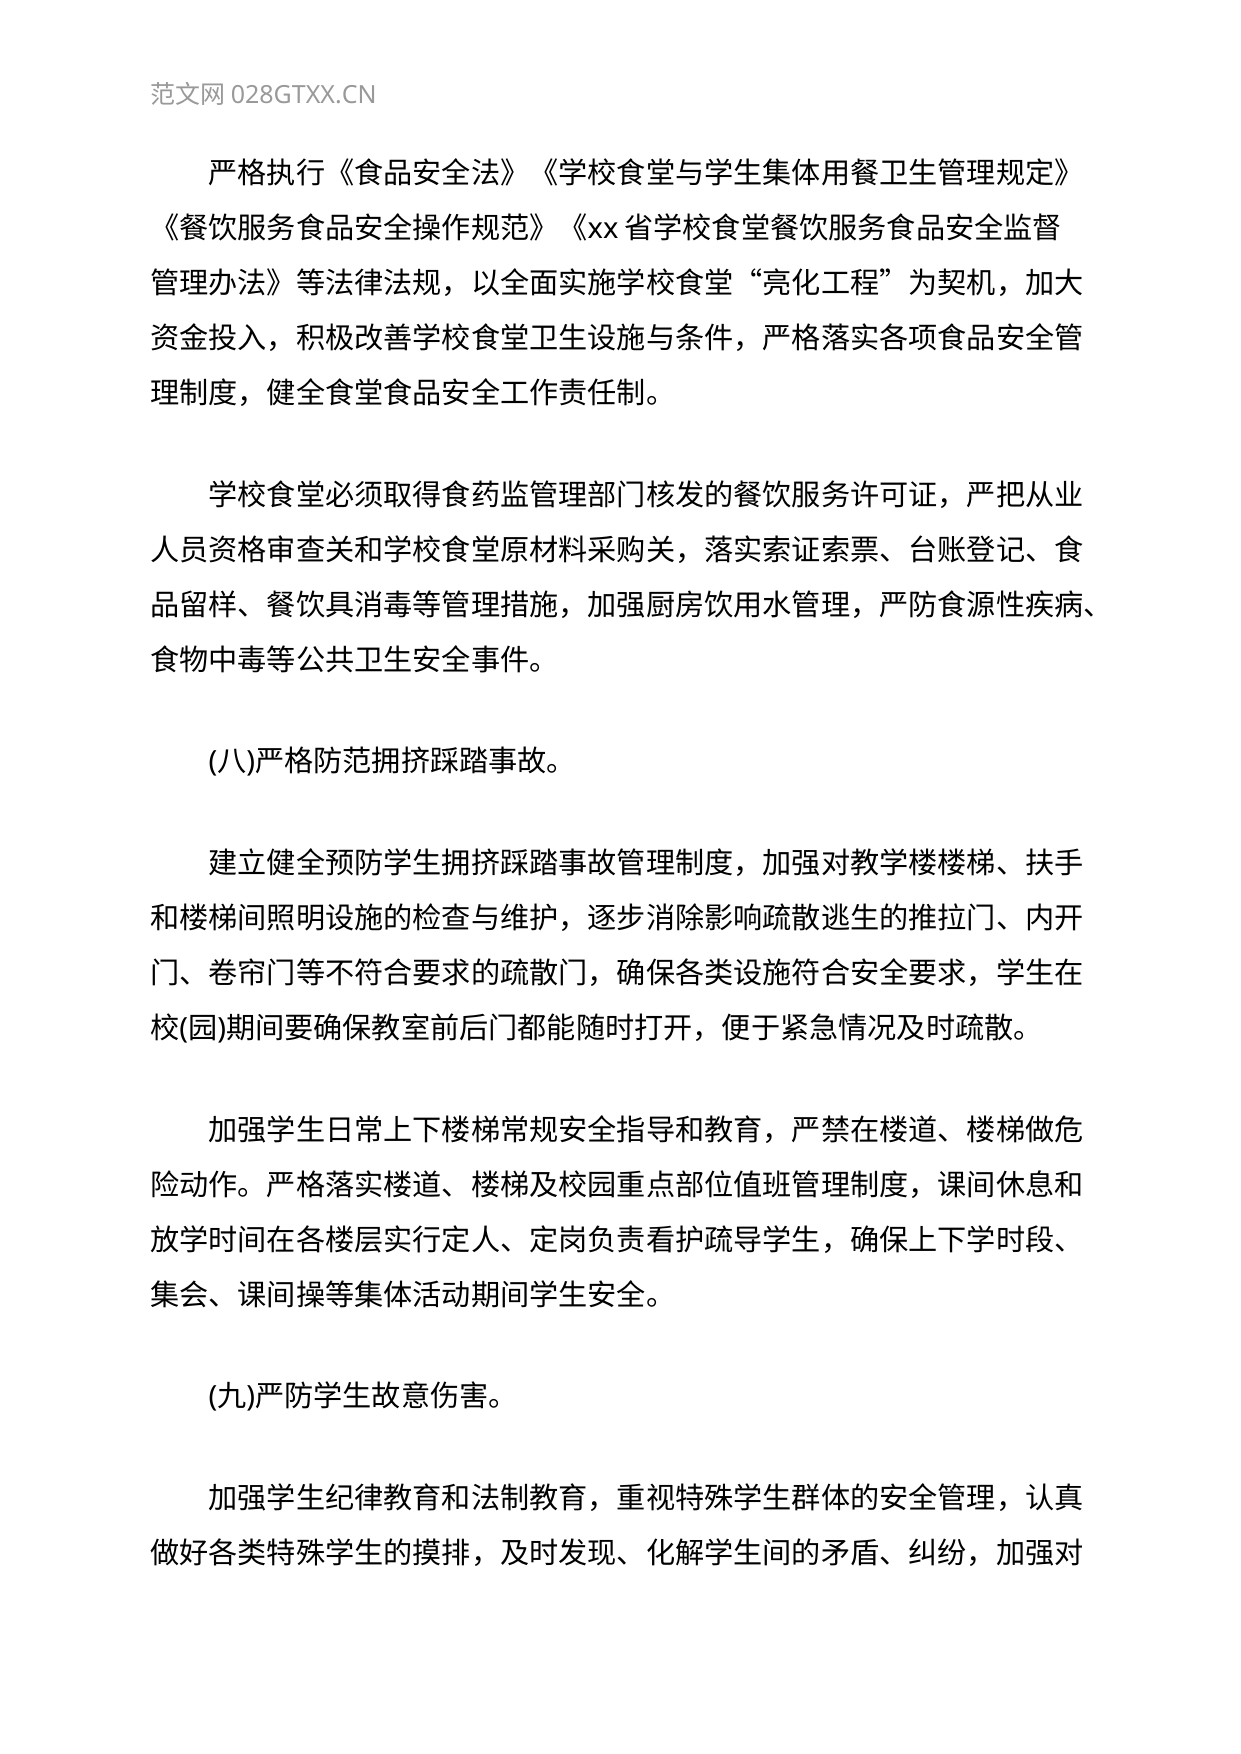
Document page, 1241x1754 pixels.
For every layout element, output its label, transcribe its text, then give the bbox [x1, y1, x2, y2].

text (八)严格防范拥挤踩踏事故。 [150, 738, 1090, 780]
text 严格执行《食品安全法》《学校食堂与学生集体用餐卫生管理规定》《餐饮服务食品安全操作规范》《xx省学校食堂餐饮服务食品安全监督管理办法》等法律法规，以全面实施学校食堂“亮化工程”为契机，加大资金投入，积极改善学校食堂卫生设施与条件，严格落实各项食品安全管理制度，健全食堂食品安全工作责任制。 [150, 150, 1090, 412]
text 建立健全预防学生拥挤踩踏事故管理制度，加强对教学楼楼梯、扶手和楼梯间照明设施的检查与维护，逐步消除影响疏散逃生的推拉门、内开门、卷帘门等不符合要求的疏散门，确保各类设施符合安全要求，学生在校(园)期间要确保教室前后门都能随时打开，便于紧急情况及时疏散。 [150, 840, 1090, 1047]
text 加强学生日常上下楼梯常规安全指导和教育，严禁在楼道、楼梯做危险动作。严格落实楼道、楼梯及校园重点部位值班管理制度，课间休息和放学时间在各楼层实行定人、定岗负责看护疏导学生，确保上下学时段、集会、课间操等集体活动期间学生安全。 [150, 1107, 1090, 1313]
text 学校食堂必须取得食药监管理部门核发的餐饮服务许可证，严把从业人员资格审查关和学校食堂原材料采购关，落实索证索票、台账登记、食品留样、餐饮具消毒等管理措施，加强厨房饮用水管理，严防食源性疾病、食物中毒等公共卫生安全事件。 [150, 471, 1090, 678]
text (九)严防学生故意伤害。 [150, 1373, 1090, 1415]
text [150, 1475, 1090, 1572]
